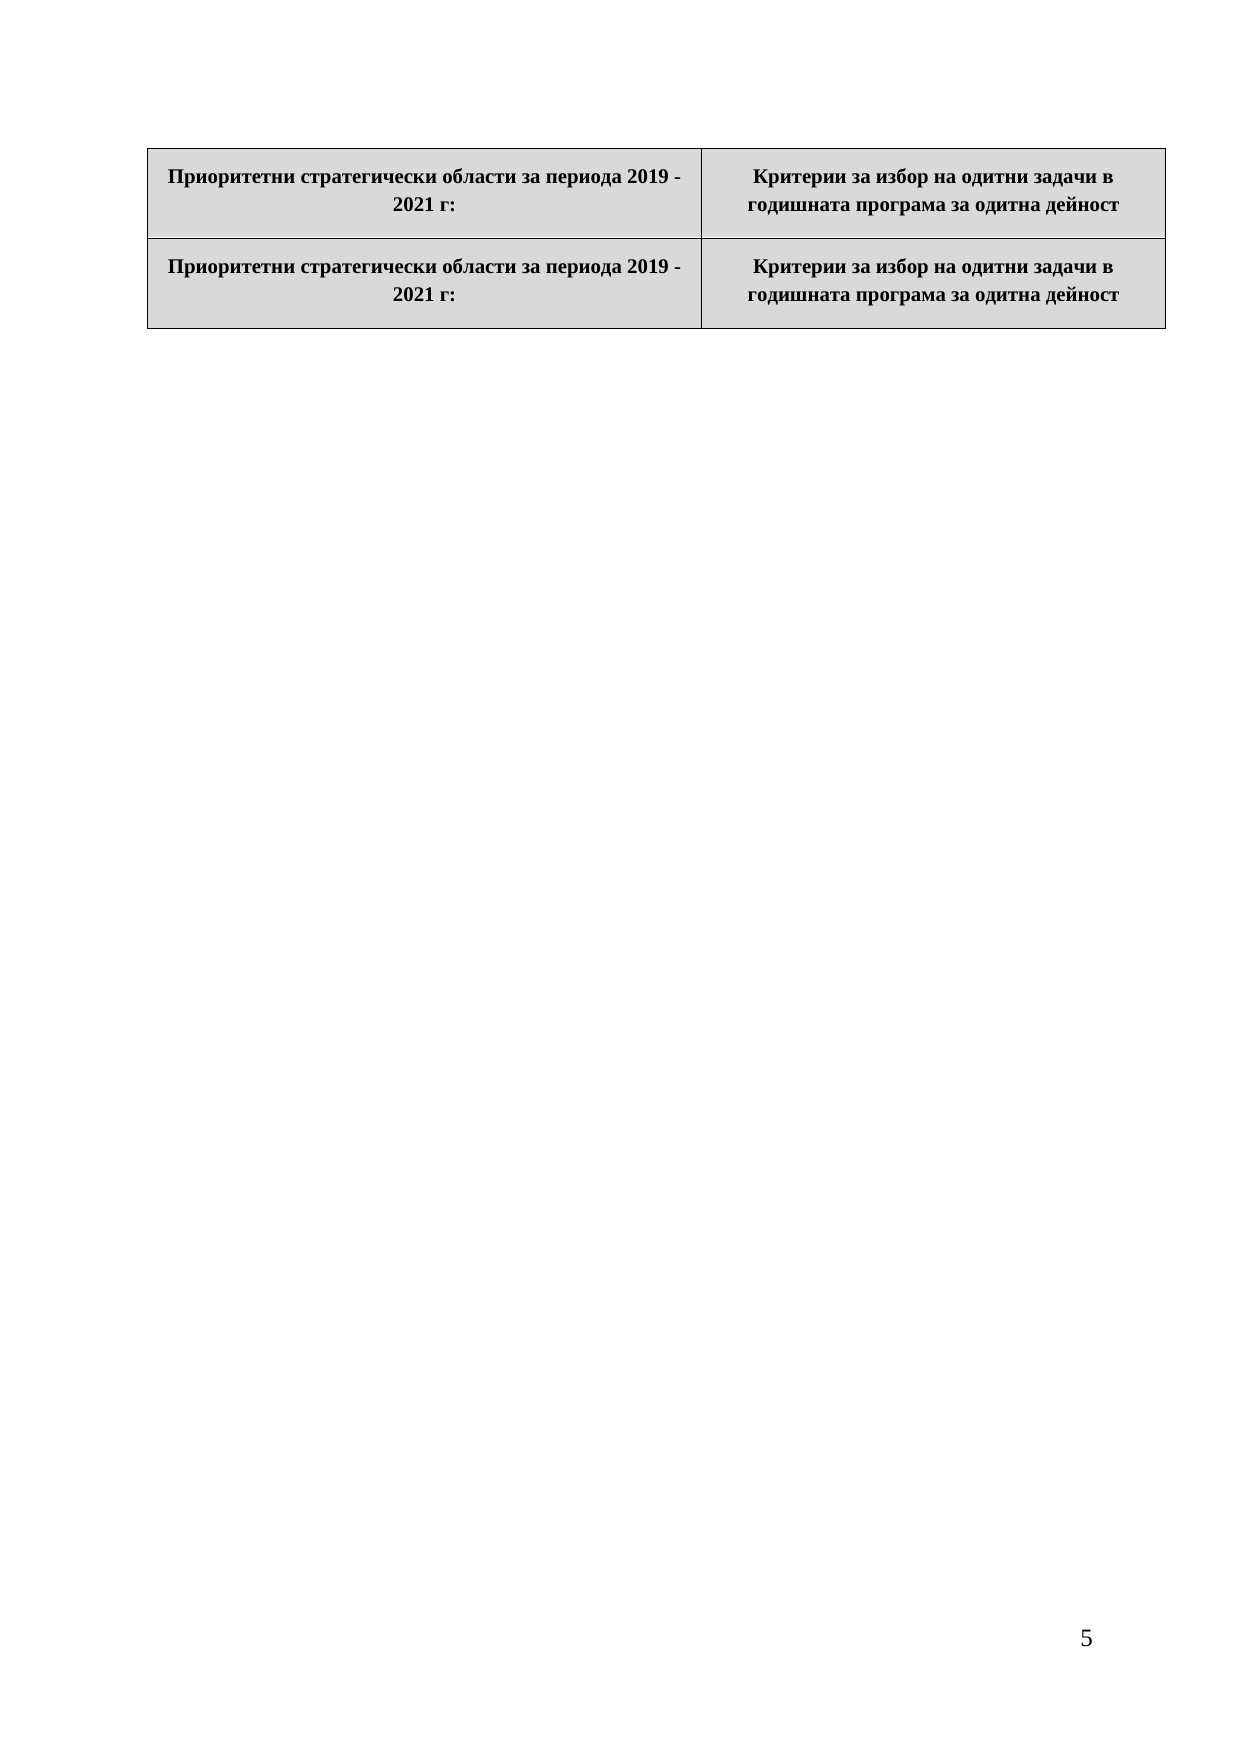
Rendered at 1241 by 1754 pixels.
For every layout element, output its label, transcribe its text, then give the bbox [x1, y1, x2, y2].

table_header Критерии за избор на одитни задачи в годишната програма за одитна дейност [702, 149, 1165, 237]
table_cell Приоритетни стратегически области за периода 2019 - 2021 г: [148, 239, 701, 328]
table_header Приоритетни стратегически области за периода 2019 - 2021 г: [148, 149, 701, 237]
table_cell Критерии за избор на одитни задачи в годишната програма за одитна дейност [702, 239, 1165, 328]
